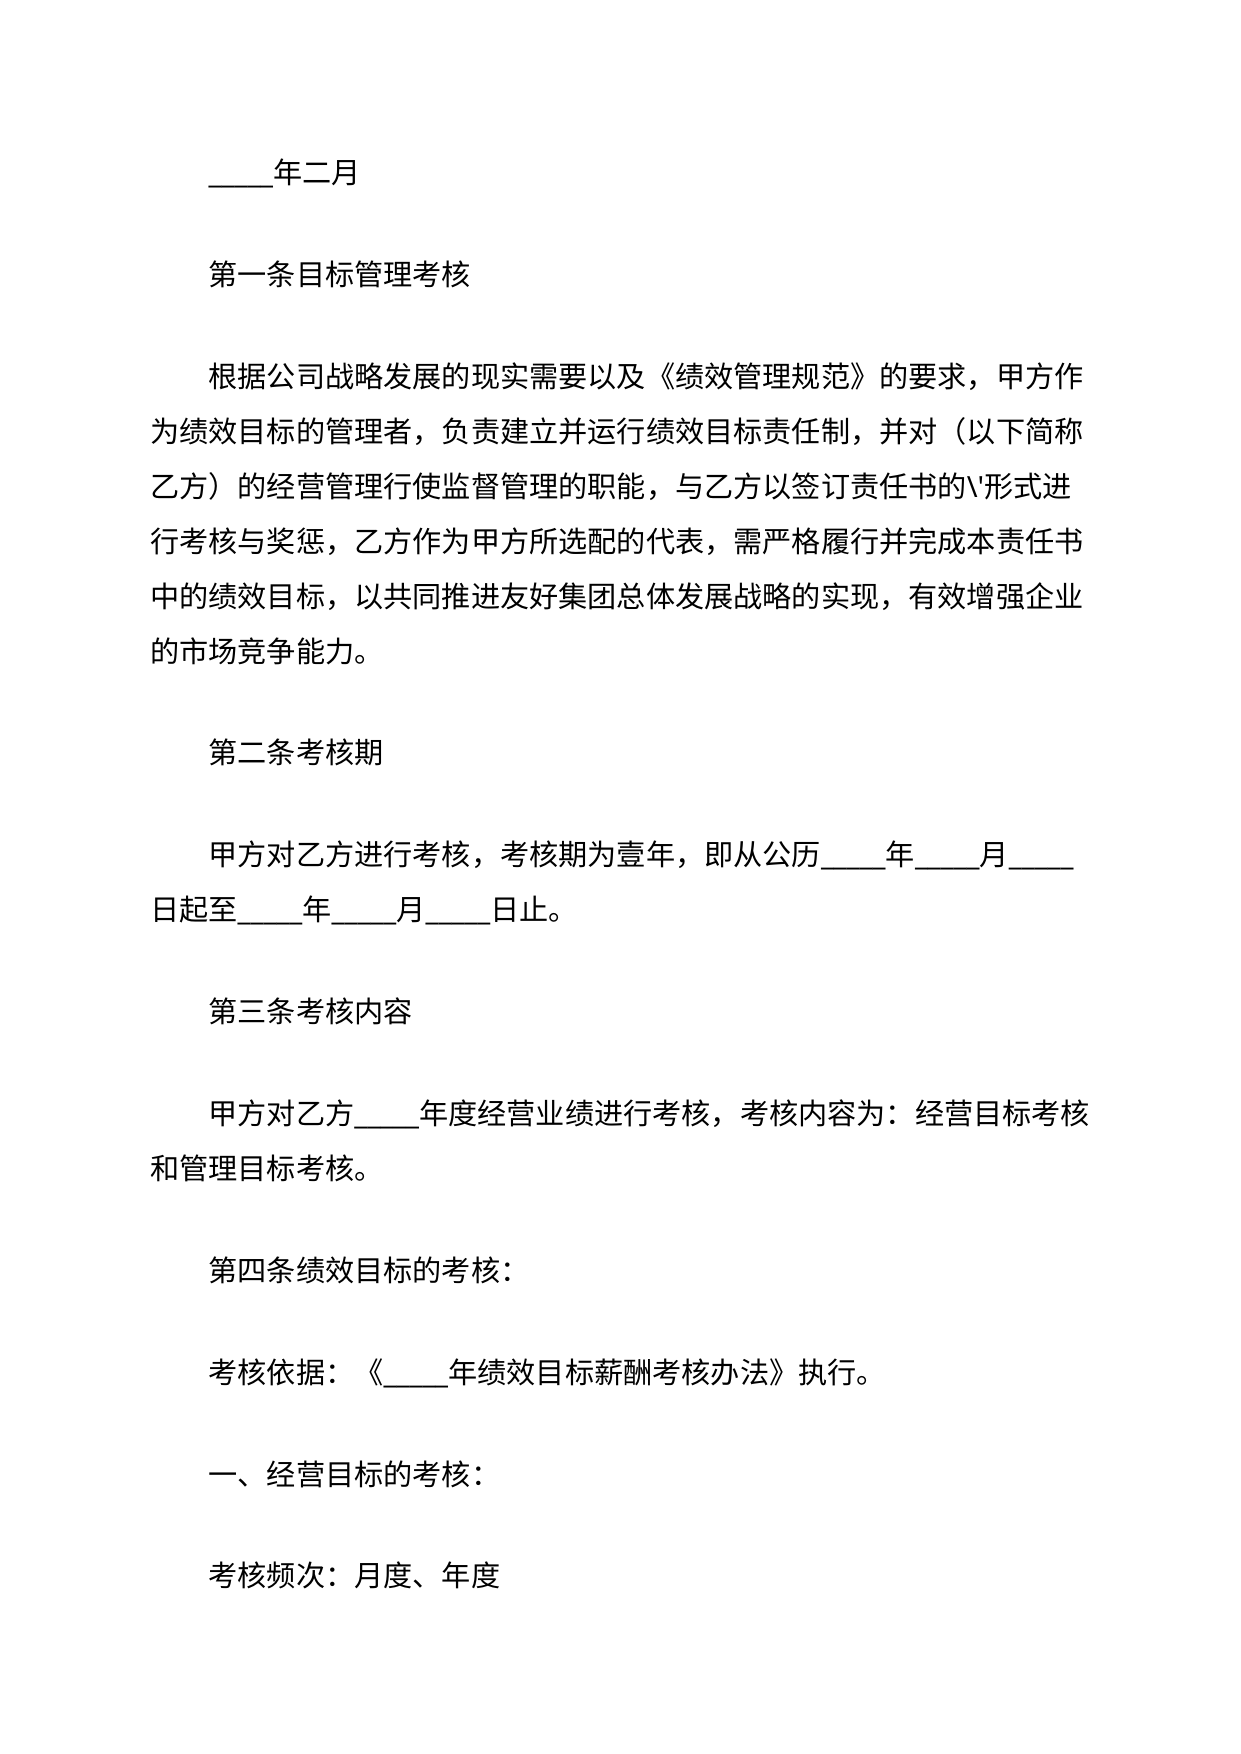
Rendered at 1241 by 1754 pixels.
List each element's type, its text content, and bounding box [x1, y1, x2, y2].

text 根据公司战略发展的现实需要以及《绩效管理规范》的要求，甲方作为绩效目标的管理者，负责建立并运行绩效目标责任制，并对（以下简称乙方）的经营管理行使监督管理的职能，与乙方以签订责任书的\'形式进行考核与奖惩，乙方作为甲方所选配的代表，需严格履行并完成本责任书中的绩效目标，以共同推进友好集团总体发展战略的实现，有效增强企业的市场竞争能力。 [150, 354, 1090, 671]
text 第三条考核内容 [150, 989, 1090, 1031]
text _____年二月 [150, 150, 1090, 192]
text 考核频次：月度、年度 [150, 1553, 1090, 1595]
text 第四条绩效目标的考核： [150, 1247, 1090, 1290]
text 甲方对乙方进行考核，考核期为壹年，即从公历_____年_____月_____日起至_____年_____月_____日止。 [150, 832, 1090, 929]
text 甲方对乙方_____年度经营业绩进行考核，考核内容为：经营目标考核和管理目标考核。 [150, 1091, 1090, 1188]
text 一、经营目标的考核： [150, 1451, 1090, 1493]
text 第一条目标管理考核 [150, 252, 1090, 294]
text 考核依据：《_____年绩效目标薪酬考核办法》执行。 [150, 1349, 1090, 1392]
text 第二条考核期 [150, 730, 1090, 772]
